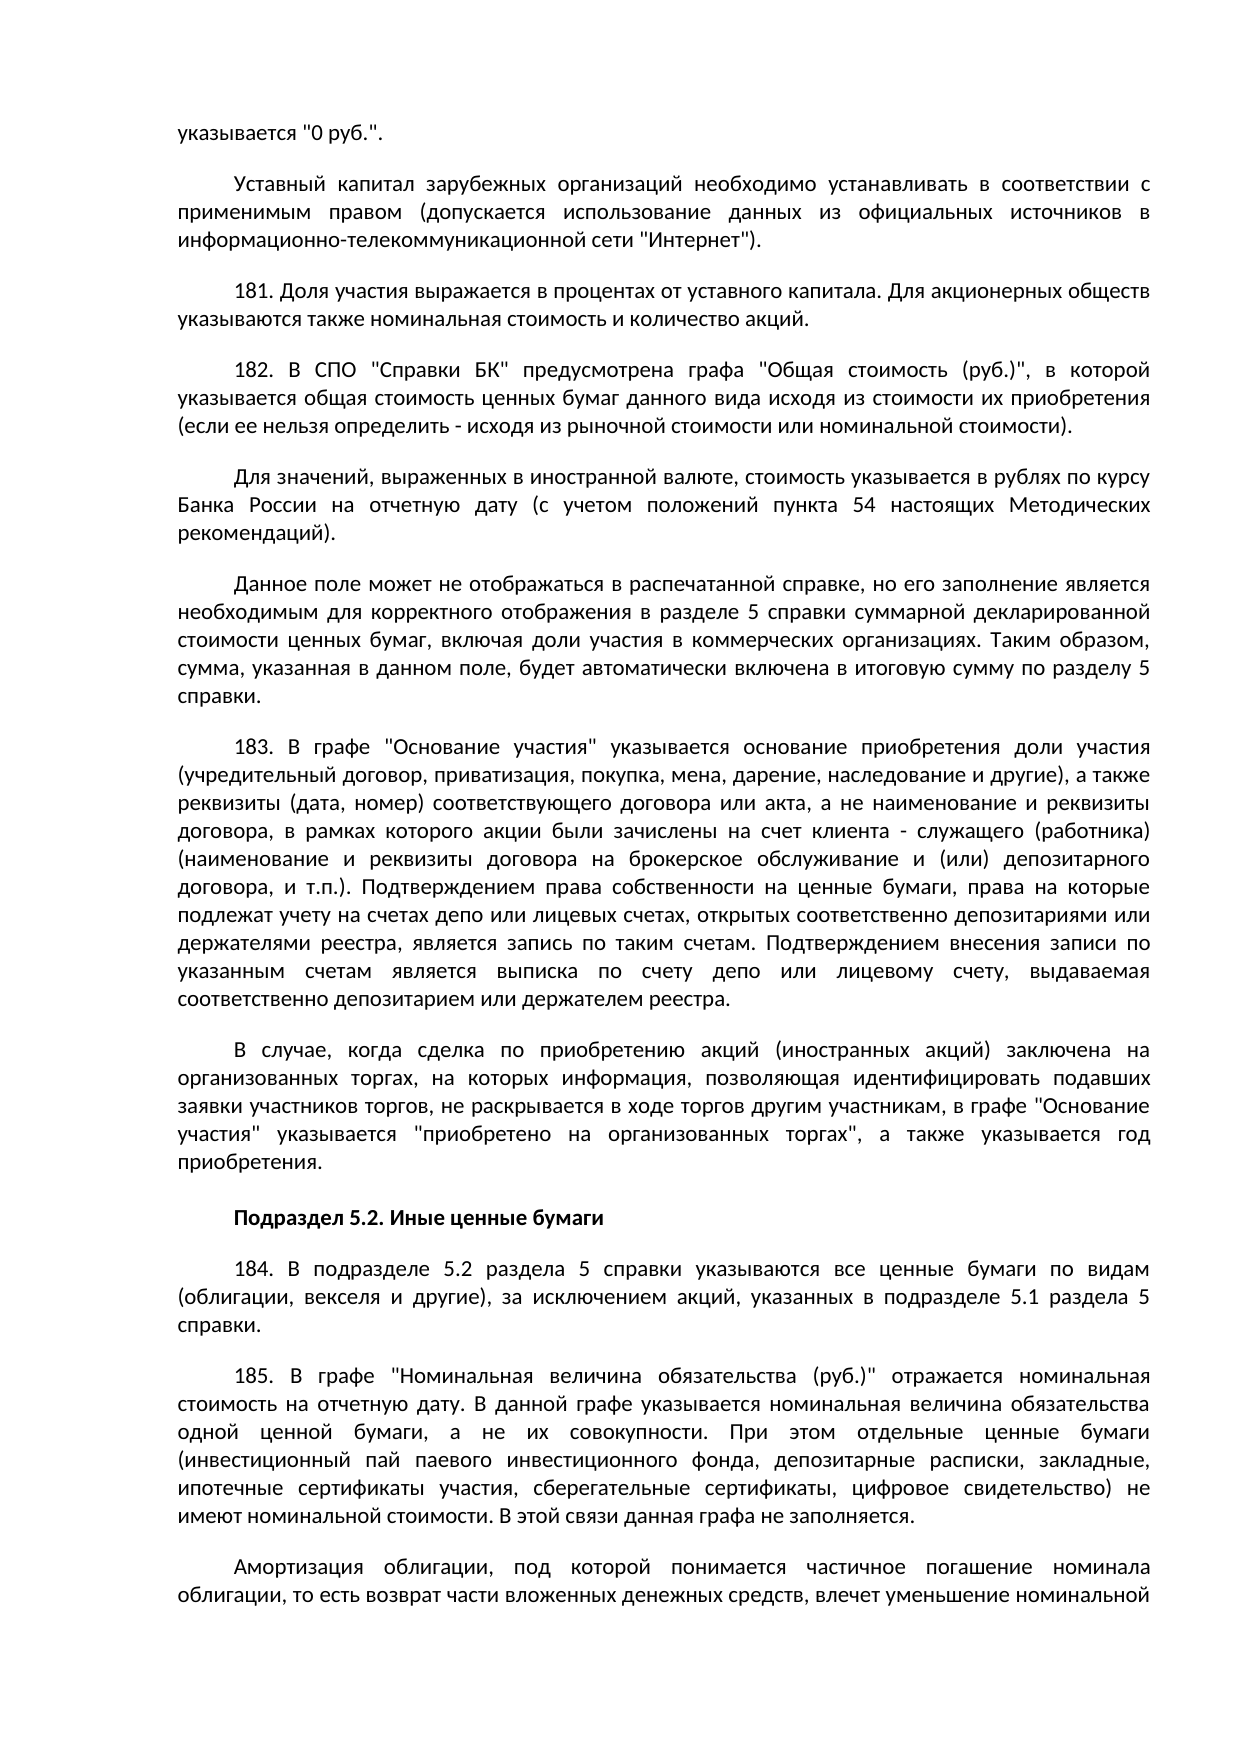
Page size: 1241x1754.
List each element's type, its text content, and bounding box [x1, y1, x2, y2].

text 183. В графе "Основание участия" указывается основание приобретения доли участия (учредительный договор, приватизация, покупка, мена, дарение, наследование и другие), а также реквизиты (дата, номер) соответствующего договора или акта, а не наименование и реквизиты договора, в рамках которого акции были зачислены на счет клиента - служащего (работника) (наименование и реквизиты договора на брокерское обслуживание и (или) депозитарного договора, и т.п.). Подтверждением права собственности на ценные бумаги, права на которые подлежат учету на счетах депо или лицевых счетах, открытых соответственно депозитариями или держателями реестра, является запись по таким счетам. Подтверждением внесения записи по указанным счетам является выписка по счету депо или лицевому счету, выдаваемая соответственно депозитарием или держателем реестра. [177, 732, 1152, 1012]
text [177, 1552, 1152, 1608]
text 184. В подразделе 5.2 раздела 5 справки указываются все ценные бумаги по видам (облигации, векселя и другие), за исключением акций, указанных в подразделе 5.1 раздела 5 справки. [177, 1254, 1152, 1338]
text Данное поле может не отображаться в распечатанной справке, но его заполнение является необходимым для корректного отображения в разделе 5 справки суммарной декларированной стоимости ценных бумаг, включая доли участия в коммерческих организациях. Таким образом, сумма, указанная в данном поле, будет автоматически включена в итоговую сумму по разделу 5 справки. [177, 569, 1152, 709]
text 182. В СПО "Справки БК" предусмотрена графа "Общая стоимость (руб.)", в которой указывается общая стоимость ценных бумаг данного вида исходя из стоимости их приобретения (если ее нельзя определить - исходя из рыночной стоимости или номинальной стоимости). [177, 355, 1152, 439]
text 181. Доля участия выражается в процентах от уставного капитала. Для акционерных обществ указываются также номинальная стоимость и количество акций. [177, 276, 1152, 332]
text Уставный капитал зарубежных организаций необходимо устанавливать в соответствии с применимым правом (допускается использование данных из официальных источников в информационно-телекоммуникационной сети "Интернет"). [177, 169, 1152, 253]
text 185. В графе "Номинальная величина обязательства (руб.)" отражается номинальная стоимость на отчетную дату. В данной графе указывается номинальная величина обязательства одной ценной бумаги, а не их совокупности. При этом отдельные ценные бумаги (инвестиционный пай паевого инвестиционного фонда, депозитарные расписки, закладные, ипотечные сертификаты участия, сберегательные сертификаты, цифровое свидетельство) не имеют номинальной стоимости. В этой связи данная графа не заполняется. [177, 1361, 1152, 1529]
text В случае, когда сделка по приобретению акций (иностранных акций) заключена на организованных торгах, на которых информация, позволяющая идентифицировать подавших заявки участников торгов, не раскрывается в ходе торгов другим участникам, в графе "Основание участия" указывается "приобретено на организованных торгах", а также указывается год приобретения. [177, 1035, 1152, 1175]
title Подраздел 5.2. Иные ценные бумаги [177, 1203, 1152, 1231]
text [177, 118, 1152, 146]
text Для значений, выраженных в иностранной валюте, стоимость указывается в рублях по курсу Банка России на отчетную дату (с учетом положений пункта 54 настоящих Методических рекомендаций). [177, 462, 1152, 546]
